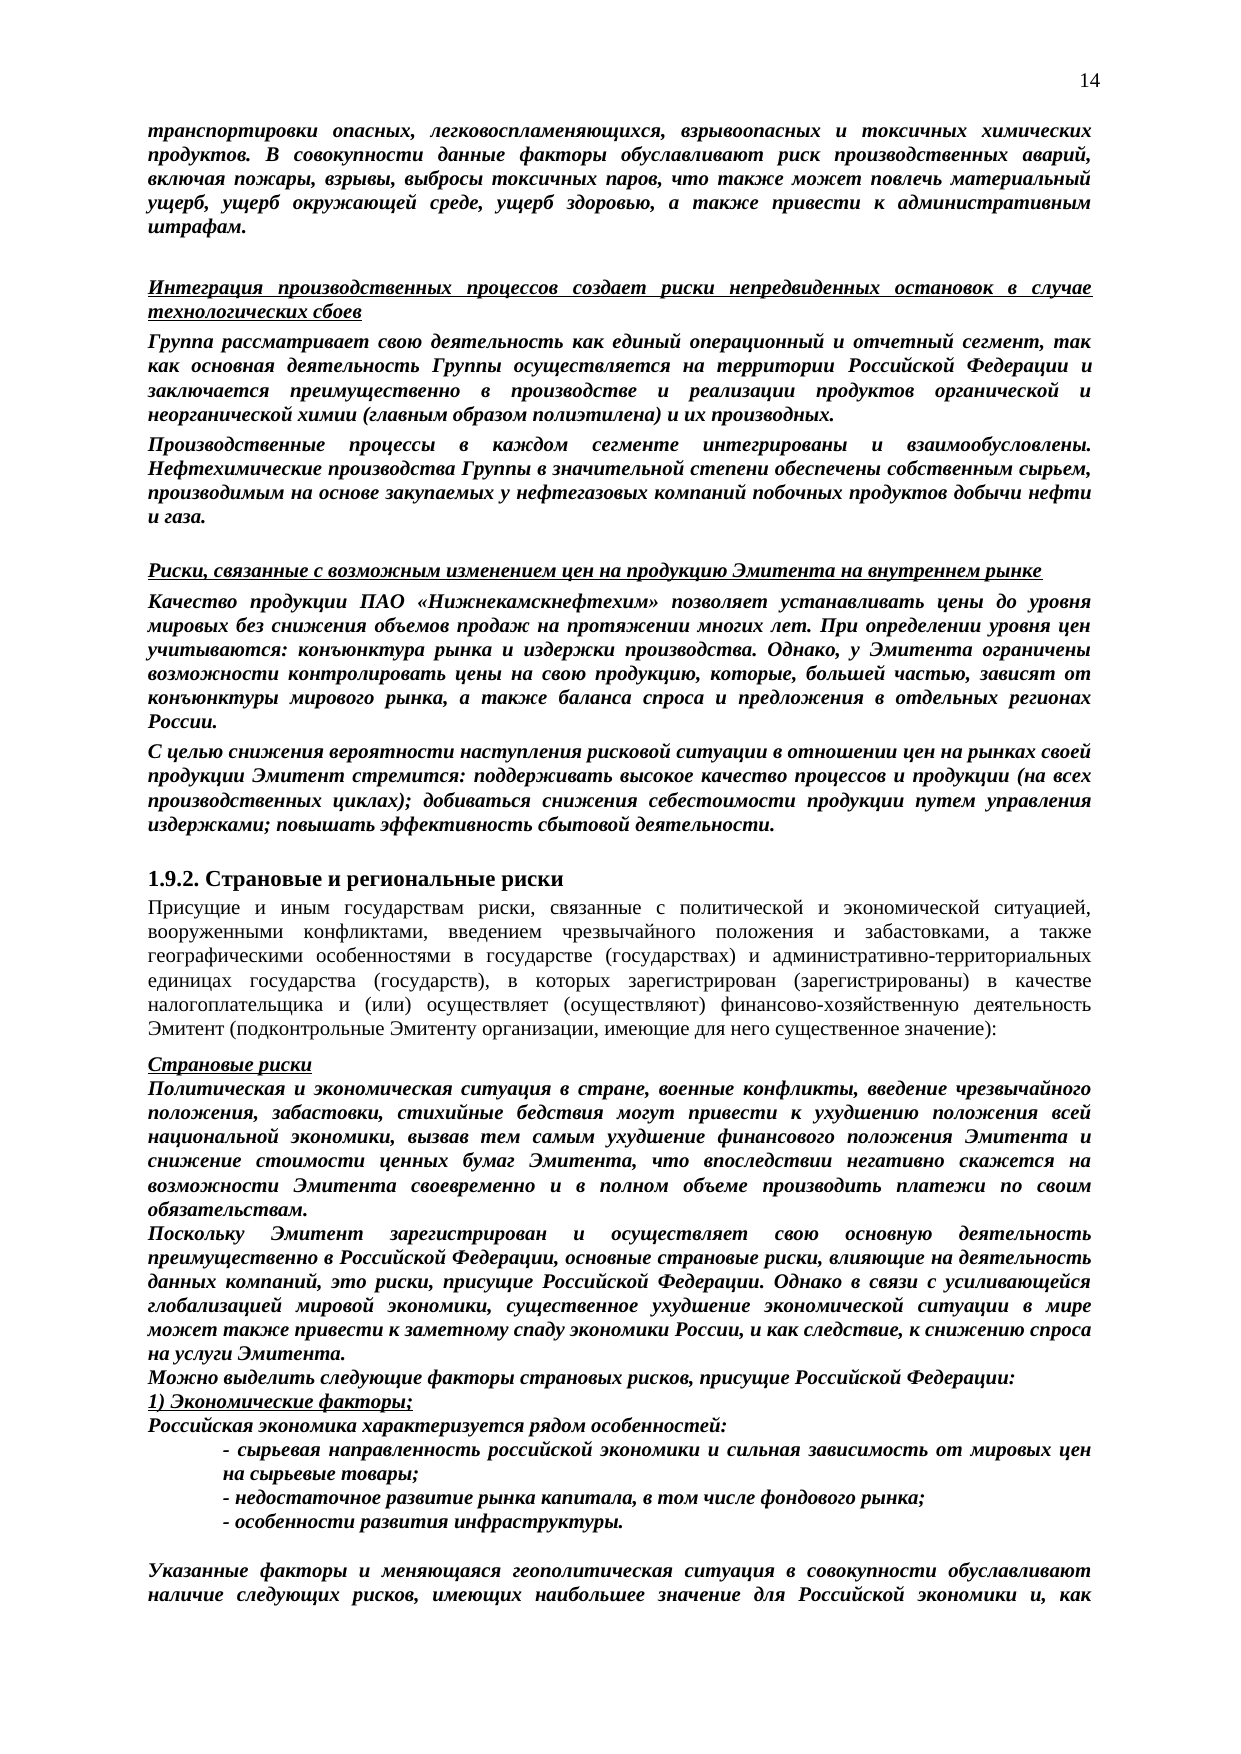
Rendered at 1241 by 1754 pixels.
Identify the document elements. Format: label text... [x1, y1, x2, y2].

text Присущие и иным государствам риски, связанные с политической и экономической ситуацией, вооруженными конфликтами, введением чрезвычайного положения и забастовками, а также географическими особенностями в государстве (государствах) и административно-территориальных единицах государства (государств), в которых зарегистрирован (зарегистрированы) в качестве налогоплательщика и (или) осуществляет (осуществляют) финансово-хозяйственную деятельность Эмитент (подконтрольные Эмитенту организации, имеющие для него существенное значение): [148, 895, 1092, 1040]
text Группа рассматривает свою деятельность как единый операционный и отчетный сегмент, так как основная деятельность Группы осуществляется на территории Российской Федерации и заключается преимущественно в производстве и реализации продуктов органической и неорганической химии (главным образом полиэтилена) и их производных. [148, 329, 1092, 426]
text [148, 1557, 1092, 1606]
text Страновые риски Политическая и экономическая ситуация в стране, военные конфликты, введение чрезвычайного положения, забастовки, стихийные бедствия могут привести к ухудшению положения всей национальной экономики, вызвав тем самым ухудшение финансового положения Эмитента и снижение стоимости ценных бумаг Эмитента, что впоследствии негативно скажется на возможности Эмитента своевременно и в полном объеме производить платежи по своим обязательствам. Поскольку Эмитент зарегистрирован и осуществляет свою основную деятельность преимущественно в Российской Федерации, основные страновые риски, влияющие на деятельность данных компаний, это риски, присущие Российской Федерации. Однако в связи с усиливающейся глобализацией мировой экономики, существенное ухудшение экономической ситуации в мире может также привести к заметному спаду экономики России, и как следствие, к снижению спроса на услуги Эмитента. Можно выделить следующие факторы страновых рисков, присущие Российской Федерации: 1) Экономические факторы; Российская экономика характеризуется рядом особенностей: [148, 1052, 1092, 1437]
text Интеграция производственных процессов создает риски непредвиденных остановок в случае технологических сбоев [148, 275, 1092, 296]
text С целью снижения вероятности наступления рисковой ситуации в отношении цен на рынках своей продукции Эмитент стремится: поддерживать высокое качество процессов и продукции (на всех производственных циклах); добиваться снижения себестоимости продукции путем управления издержками; повышать эффективность сбытовой деятельности. [148, 739, 1092, 836]
text - сырьевая направленность российской экономики и сильная зависимость от мировых цен на сырьевые товары; [223, 1437, 1092, 1485]
text Интеграция производственных процессов создает риски непредвиденных остановок в случае технологических сбоев [148, 297, 1092, 323]
subtitle 1.9.2. Страновые и региональные риски [148, 865, 1092, 891]
text Качество продукции ПАО «Нижнекамскнефтехим» позволяет устанавливать цены до уровня мировых без снижения объемов продаж на протяжении многих лет. При определении уровня цен учитываются: конъюнктура рынка и издержки производства. Однако, у Эмитента ограничены возможности контролировать цены на свою продукцию, которые, большей частью, зависят от конъюнктуры мирового рынка, а также баланса спроса и предложения в отдельных регионах России. [148, 589, 1092, 733]
text - особенности развития инфраструктуры. [223, 1509, 1092, 1533]
text - недостаточное развитие рынка капитала, в том числе фондового рынка; [223, 1485, 1092, 1509]
text Риски, связанные с возможным изменением цен на продукцию Эмитента на внутреннем рынке [148, 558, 1092, 582]
text Производственные процессы в каждом сегменте интегрированы и взаимообусловлены. Нефтехимические производства Группы в значительной степени обеспечены собственным сырьем, производимым на основе закупаемых у нефтегазовых компаний побочных продуктов добычи нефти и газа. [148, 432, 1092, 528]
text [148, 118, 1092, 238]
